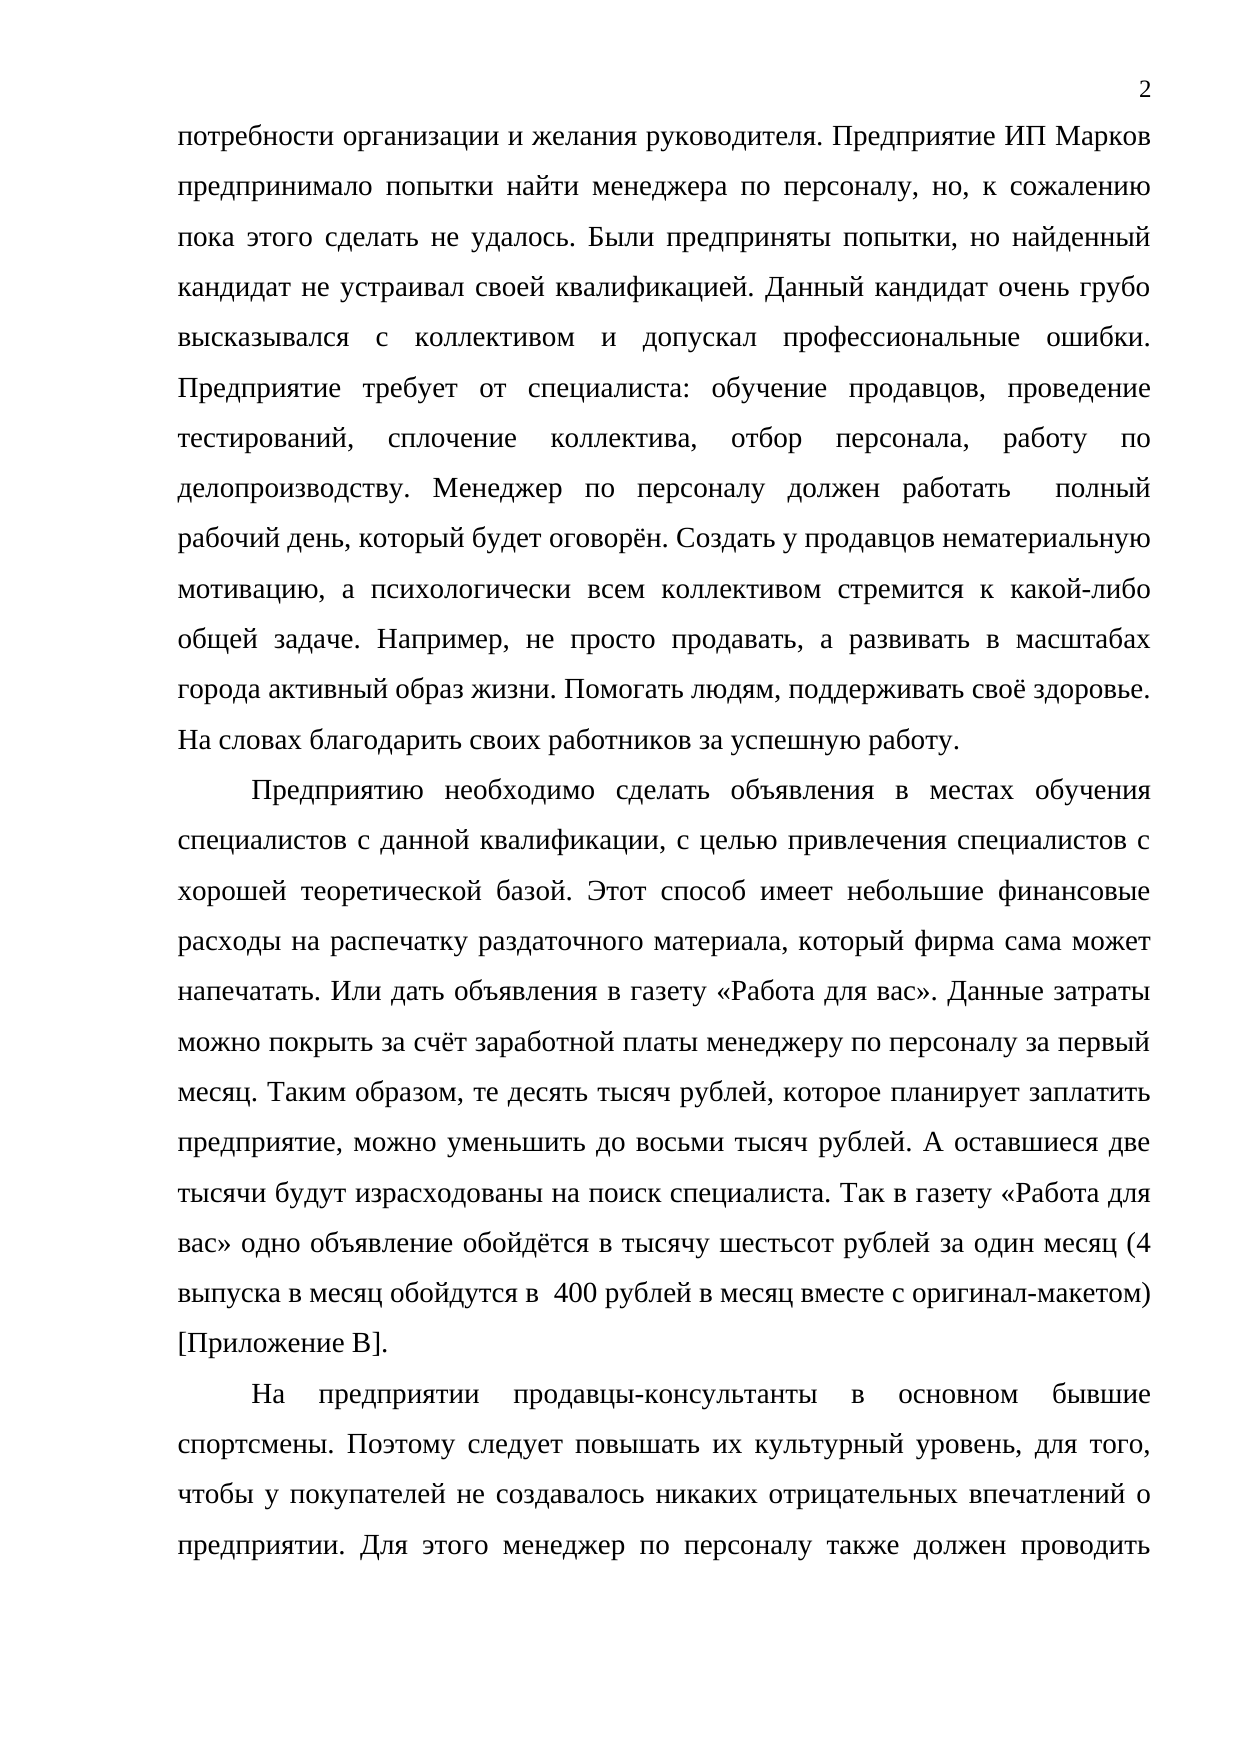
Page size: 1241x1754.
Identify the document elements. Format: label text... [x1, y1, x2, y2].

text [177, 1376, 1152, 1560]
text Предприятию необходимо сделать объявления в местах обучения специалистов с данной квалификации, с целью привлечения специалистов с хорошей теоретической базой. Этот способ имеет небольшие финансовые расходы на распечатку раздаточного материала, который фирма сама может напечатать. Или дать объявления в газету «Работа для вас». Данные затраты можно покрыть за счёт заработной платы менеджеру по персоналу за первый месяц. Таким образом, те десять тысяч рублей, которое планирует заплатить предприятие, можно уменьшить до восьми тысяч рублей. А оставшиеся две тысячи будут израсходованы на поиск специалиста. Так в газету «Работа для вас» одно объявление обойдётся в тысячу шестьсот рублей за один месяц (4 выпуска в месяц обойдутся в 400 рублей в месяц вместе с оригинал-макетом)[Приложение В]. [177, 772, 1152, 1359]
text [177, 118, 1152, 755]
